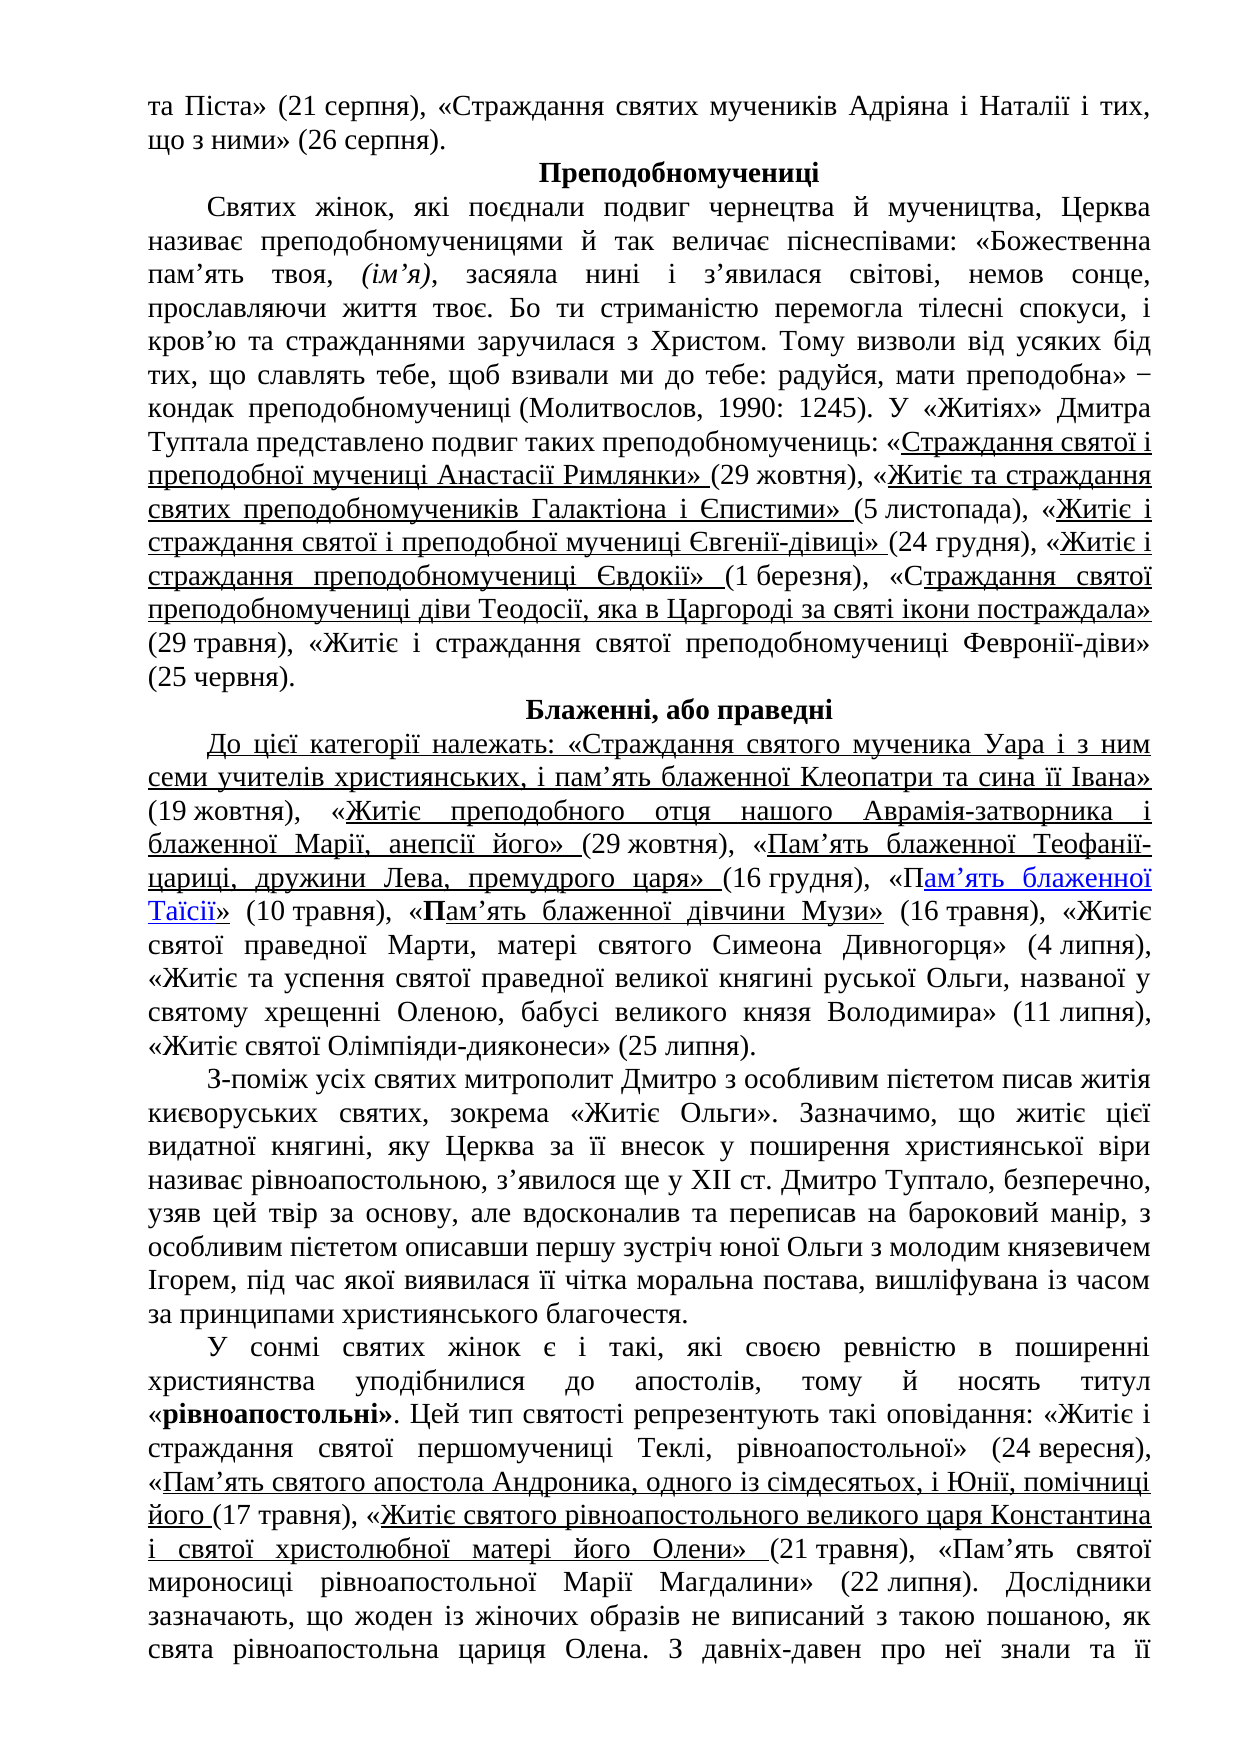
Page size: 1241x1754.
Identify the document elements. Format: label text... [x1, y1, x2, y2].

text Святих жінок, які поєднали подвиг чернецтва й мучеництва, Церква називає преподобномученицями й так величає піснеспівами: «Божественна пам’ять твоя, (ім’я), засяяла нині і з’явилася світові, немов сонце, прославляючи життя твоє. Бо ти стриманістю перемогла тілесні спокуси, і кров’ю та стражданнями заручилася з Христом. Тому визволи від усяких бід тих, що славлять тебе, щоб взивали ми до тебе: радуйся, мати преподобна» − кондак преподобномучениці (Молитвослов, 1990: 1245). У «Житіях» Дмитра Туптала представлено подвиг таких преподобномучениць: «Страждання святої і преподобної мучениці Анастасії Римлянки» (29 жовтня), «Житіє та страждання святих преподобномучеників Галактіона і Єпистими» (5 листопада), «Житіє і страждання святої і преподобної мучениці Євгенії-дівиці» (24 грудня), «Житіє і страждання преподобномучениці Євдокії» (1 березня), «Страждання святої преподобномучениці діви Теодосії, яка в Царгороді за святі ікони постраждала» (29 травня), «Житіє і страждання святої преподобномучениці Февронії-діви» (25 червня). [148, 622, 1152, 692]
text Святих жінок, які поєднали подвиг чернецтва й мучеництва, Церква називає преподобномученицями й так величає піснеспівами: «Божественна пам’ять твоя, (ім’я), засяяла нині і з’явилася світові, немов сонце, прославляючи життя твоє. Бо ти стриманістю перемогла тілесні спокуси, і кров’ю та стражданнями заручилася з Христом. Тому визволи від усяких бід тих, що славлять тебе, щоб взивали ми до тебе: радуйся, мати преподобна» − кондак преподобномучениці (Молитвослов, 1990: 1245). У «Житіях» Дмитра Туптала представлено подвиг таких преподобномучениць: «Страждання святої і преподобної мучениці Анастасії Римлянки» (29 жовтня), «Житіє та страждання святих преподобномучеників Галактіона і Єпистими» (5 листопада), «Житіє і страждання святої і преподобної мучениці Євгенії-дівиці» (24 грудня), «Житіє і страждання преподобномучениці Євдокії» (1 березня), «Страждання святої преподобномучениці діви Теодосії, яка в Царгороді за святі ікони постраждала» (29 травня), «Житіє і страждання святої преподобномучениці Февронії-діви» (25 червня). [148, 189, 1152, 621]
text Блаженні, або праведні [148, 692, 1152, 726]
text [148, 1329, 1152, 1665]
text До цієї категорії належать: «Страждання святого мученика Уара і з ним семи учителів християнських, і памʼять блаженної Клеопатри та сина її Івана» (19 жовтня), «Житіє преподобного отця нашого Аврамія-затворника і блаженної Марії, анепсії його» (29 жовтня), «Памʼять блаженної Теофанії-цариці, дружини Лева, премудрого царя» (16 грудня), «Памʼять блаженної Таїсії» (10 травня), «Памʼять блаженної дівчини Музи» (16 травня), «Житіє святої праведної Марти, матері святого Симеона Дивногорця» (4 липня), «Житіє та успення святої праведної великої княгині руської Ольги, названої у святому хрещенні Оленою, бабусі великого князя Володимира» (11 липня), «Житіє святої Олімпіяди-дияконеси» (25 липня). [148, 790, 1152, 1061]
text З-поміж усіх святих митрополит Дмитро з особливим пієтетом писав житія києворуських святих, зокрема «Житіє Ольги». Зазначимо, що житіє цієї видатної княгині, яку Церква за її внесок у поширення християнської віри називає рівноапостольною, з’явилося ще у ХІІ ст. Дмитро Туптало, безперечно, узяв цей твір за основу, але вдосконалив та переписав на бароковий манір, з особливим пієтетом описавши першу зустріч юної Ольги з молодим князевичем Ігорем, під час якої виявилася її чітка моральна постава, вишліфувана із часом за принципами християнського благочестя. [148, 1061, 1152, 1329]
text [148, 88, 1152, 156]
text Преподобномучениці [148, 156, 1152, 189]
text До цієї категорії належать: «Страждання святого мученика Уара і з ним семи учителів християнських, і памʼять блаженної Клеопатри та сина її Івана» (19 жовтня), «Житіє преподобного отця нашого Аврамія-затворника і блаженної Марії, анепсії його» (29 жовтня), «Памʼять блаженної Теофанії-цариці, дружини Лева, премудрого царя» (16 грудня), «Памʼять блаженної Таїсії» (10 травня), «Памʼять блаженної дівчини Музи» (16 травня), «Житіє святої праведної Марти, матері святого Симеона Дивногорця» (4 липня), «Житіє та успення святої праведної великої княгині руської Ольги, названої у святому хрещенні Оленою, бабусі великого князя Володимира» (11 липня), «Житіє святої Олімпіяди-дияконеси» (25 липня). [148, 726, 1152, 788]
